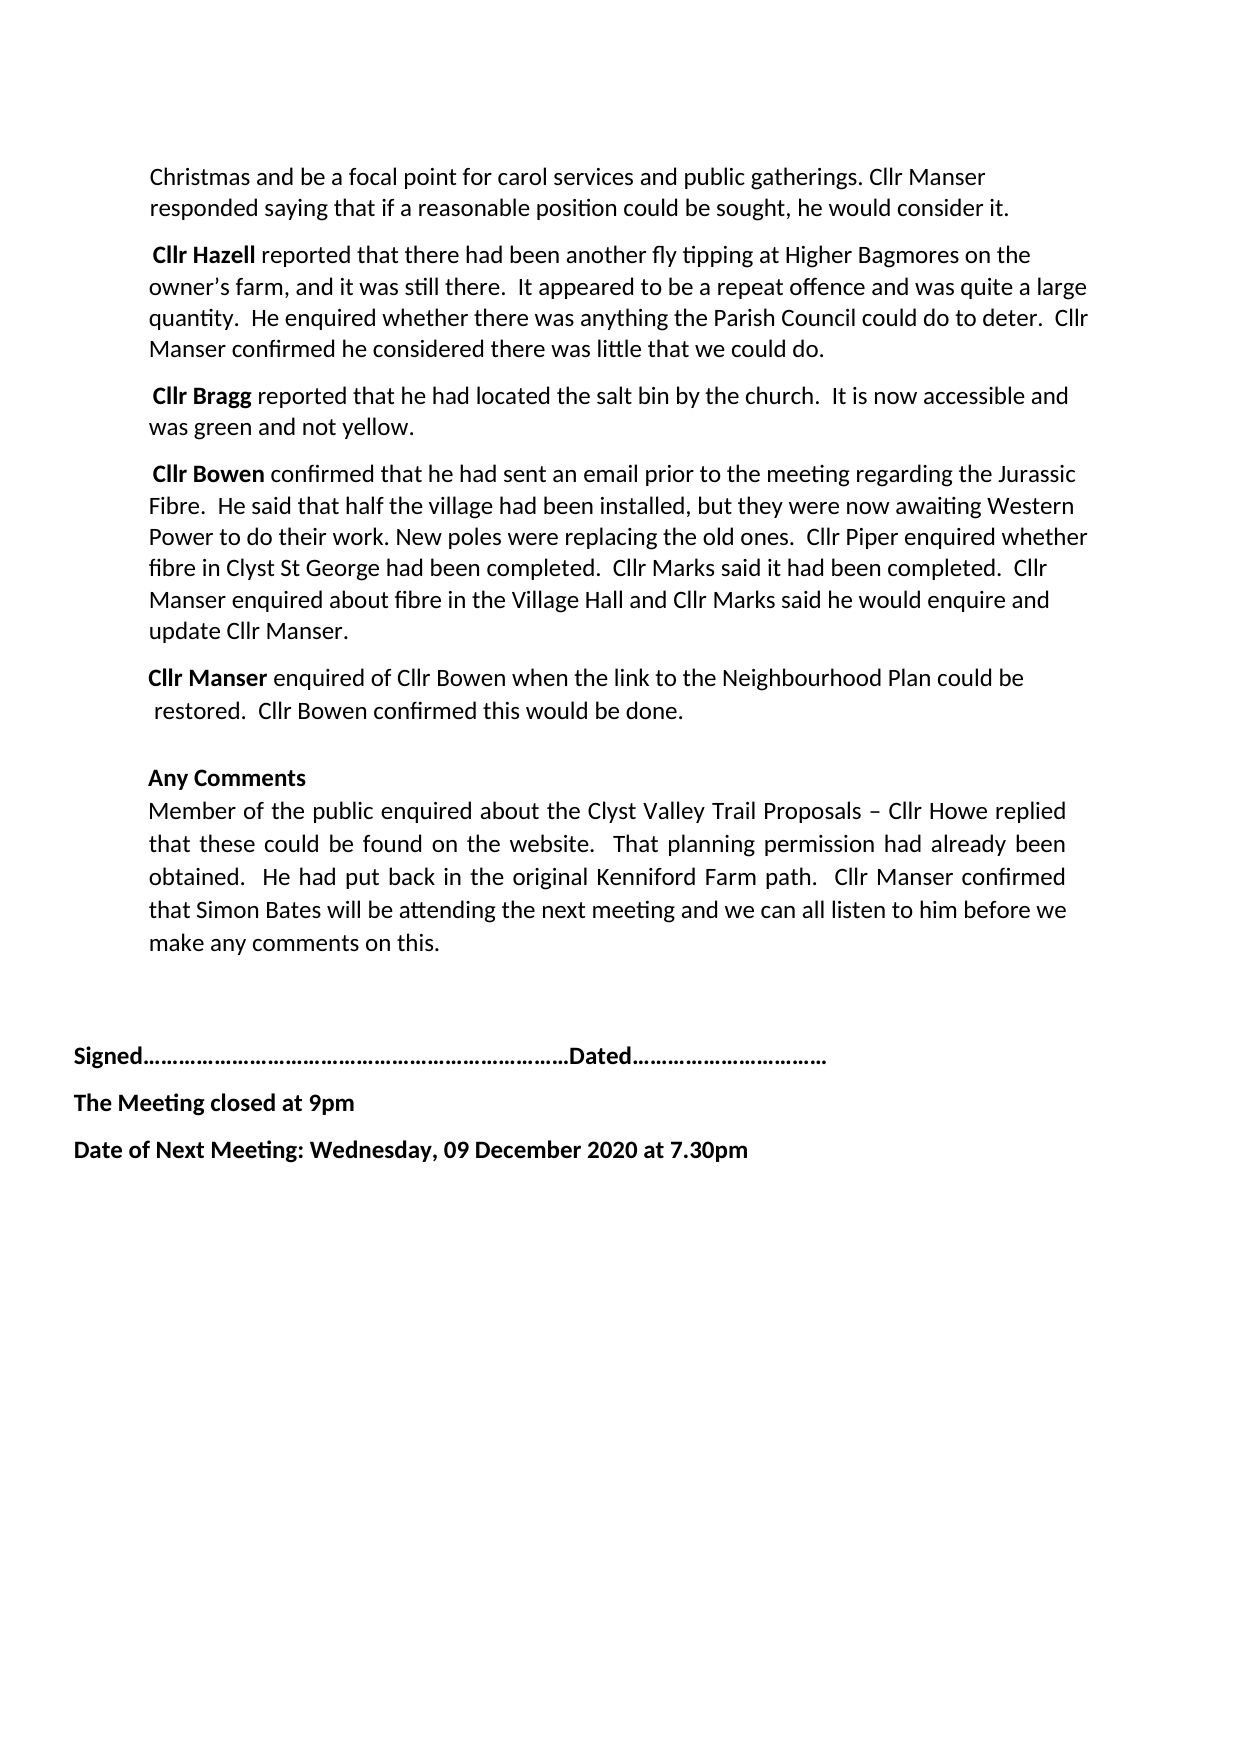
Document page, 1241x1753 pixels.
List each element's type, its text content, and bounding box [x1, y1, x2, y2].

text Date of Next Meeting: Wednesday, 09 December 2020 at 7.30pm [73, 1134, 1091, 1164]
text The Meeting closed at 9pm [73, 1087, 1091, 1117]
text restored. Cllr Bowen confirmed this would be done. [126, 695, 1068, 726]
text Cllr Bragg reported that he had located the salt bin by the church. It is now accessible and was green and not yellow. [148, 380, 1091, 442]
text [148, 161, 1091, 223]
text Cllr Bowen confirmed that he had sent an email prior to the meeting regarding the Jurassic Fibre. He said that half the village had been installed, but they were now awaiting Western Power to do their work. New poles were replacing the old ones. Cllr Piper enquired whether fibre in Clyst St George had been completed. Cllr Marks said it had been completed. Cllr Manser enquired about fibre in the Village Hall and Cllr Marks said he would enquire and update Cllr Manser. [148, 458, 1091, 646]
text Cllr Manser enquired of Cllr Bowen when the link to the Neighbourhood Plan could be [126, 662, 1068, 693]
text Member of the public enquired about the Clyst Valley Trail Proposals – Cllr Howe replied that these could be found on the website. That planning permission had already been obtained. He had put back in the original Kenniford Farm path. Cllr Manser confirmed that Simon Bates will be attending the next meeting and we can all listen to him before we make any comments on this. [148, 795, 1068, 957]
text Any Comments [148, 762, 1068, 792]
text Signed………………………………………………………………Dated…………………………… [73, 1040, 1091, 1071]
text Cllr Hazell reported that there had been another fly tipping at Higher Bagmores on the owner’s farm, and it was still there. It appeared to be a repeat offence and was quite a large quantity. He enquired whether there was anything the Parish Council could do to deter. Cllr Manser confirmed he considered there was little that we could do. [148, 239, 1091, 364]
